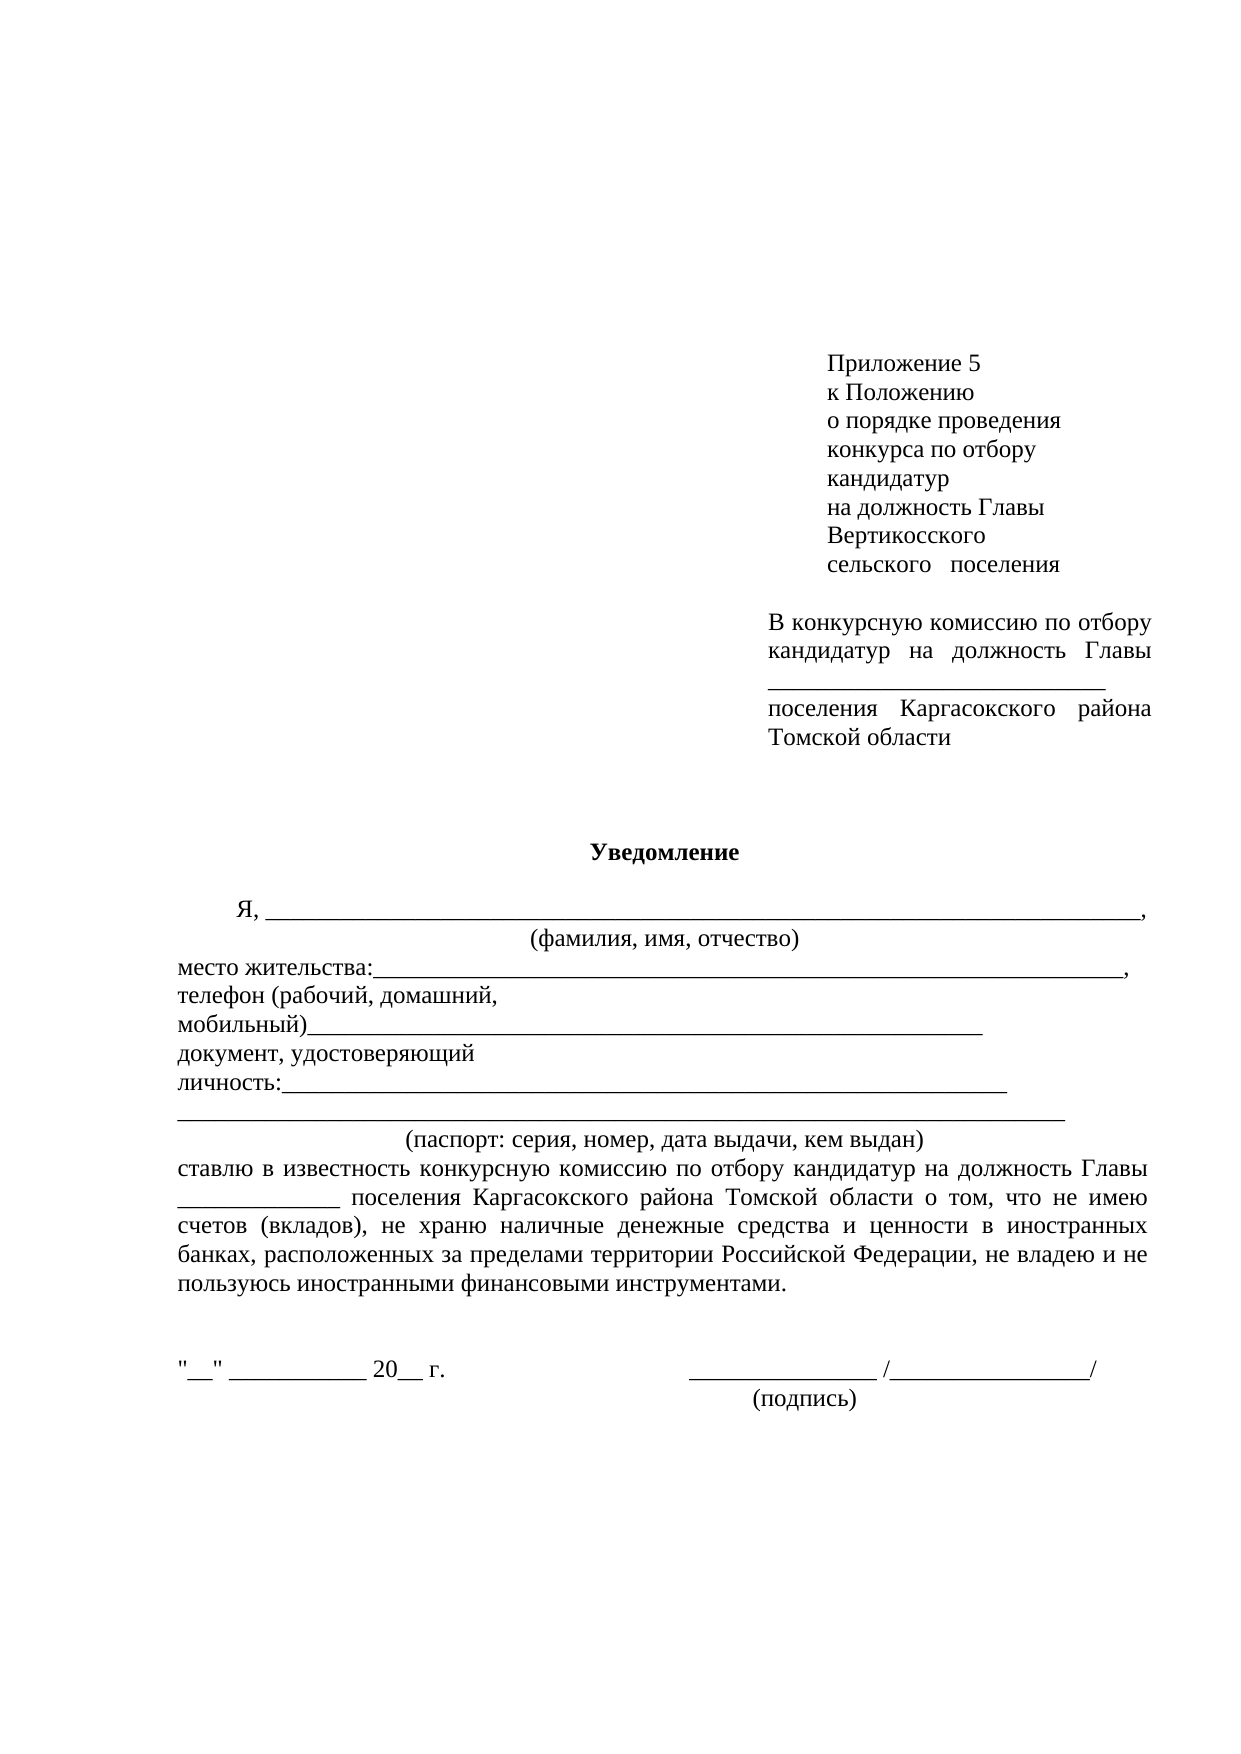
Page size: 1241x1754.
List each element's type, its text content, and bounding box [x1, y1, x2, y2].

text Уведомление [177, 837, 1152, 866]
text _______________________________________________________________________ [177, 1096, 1152, 1124]
text "__" ___________ 20__ г. _______________ /________________/ [177, 1354, 1152, 1383]
text документ, удостоверяющий личность:__________________________________________________________ [177, 1038, 1152, 1096]
table_header Приложение 5 к Положению о порядке проведения конкурса по отбору кандидатур на должность Главы Вертикосского сельского поселения [816, 348, 1163, 578]
text место жительства:____________________________________________________________, [177, 952, 1152, 981]
text ставлю в известность конкурсную комиссию по отбору кандидатур на должность Главы _____________ поселения Каргасокского района Томской области о том, что не имею счетов (вкладов), не храню наличные денежные средства и ценности в иностранных банках, расположенных за пределами территории Российской Федерации, не владею и не пользуюсь иностранными финансовыми инструментами. [177, 1153, 1149, 1297]
text телефон (рабочий, домашний, мобильный)______________________________________________________ [177, 981, 1152, 1038]
text В конкурсную комиссию по отбору кандидатур на должность Главы ___________________________ поселения Каргасокского района Томской области [768, 607, 1152, 751]
text (паспорт: серия, номер, дата выдачи, кем выдан) [177, 1124, 1152, 1153]
text (фамилия, имя, отчество) [177, 923, 1152, 952]
text (подпись) [177, 1383, 1152, 1412]
text Я, ______________________________________________________________________, [177, 894, 1152, 923]
